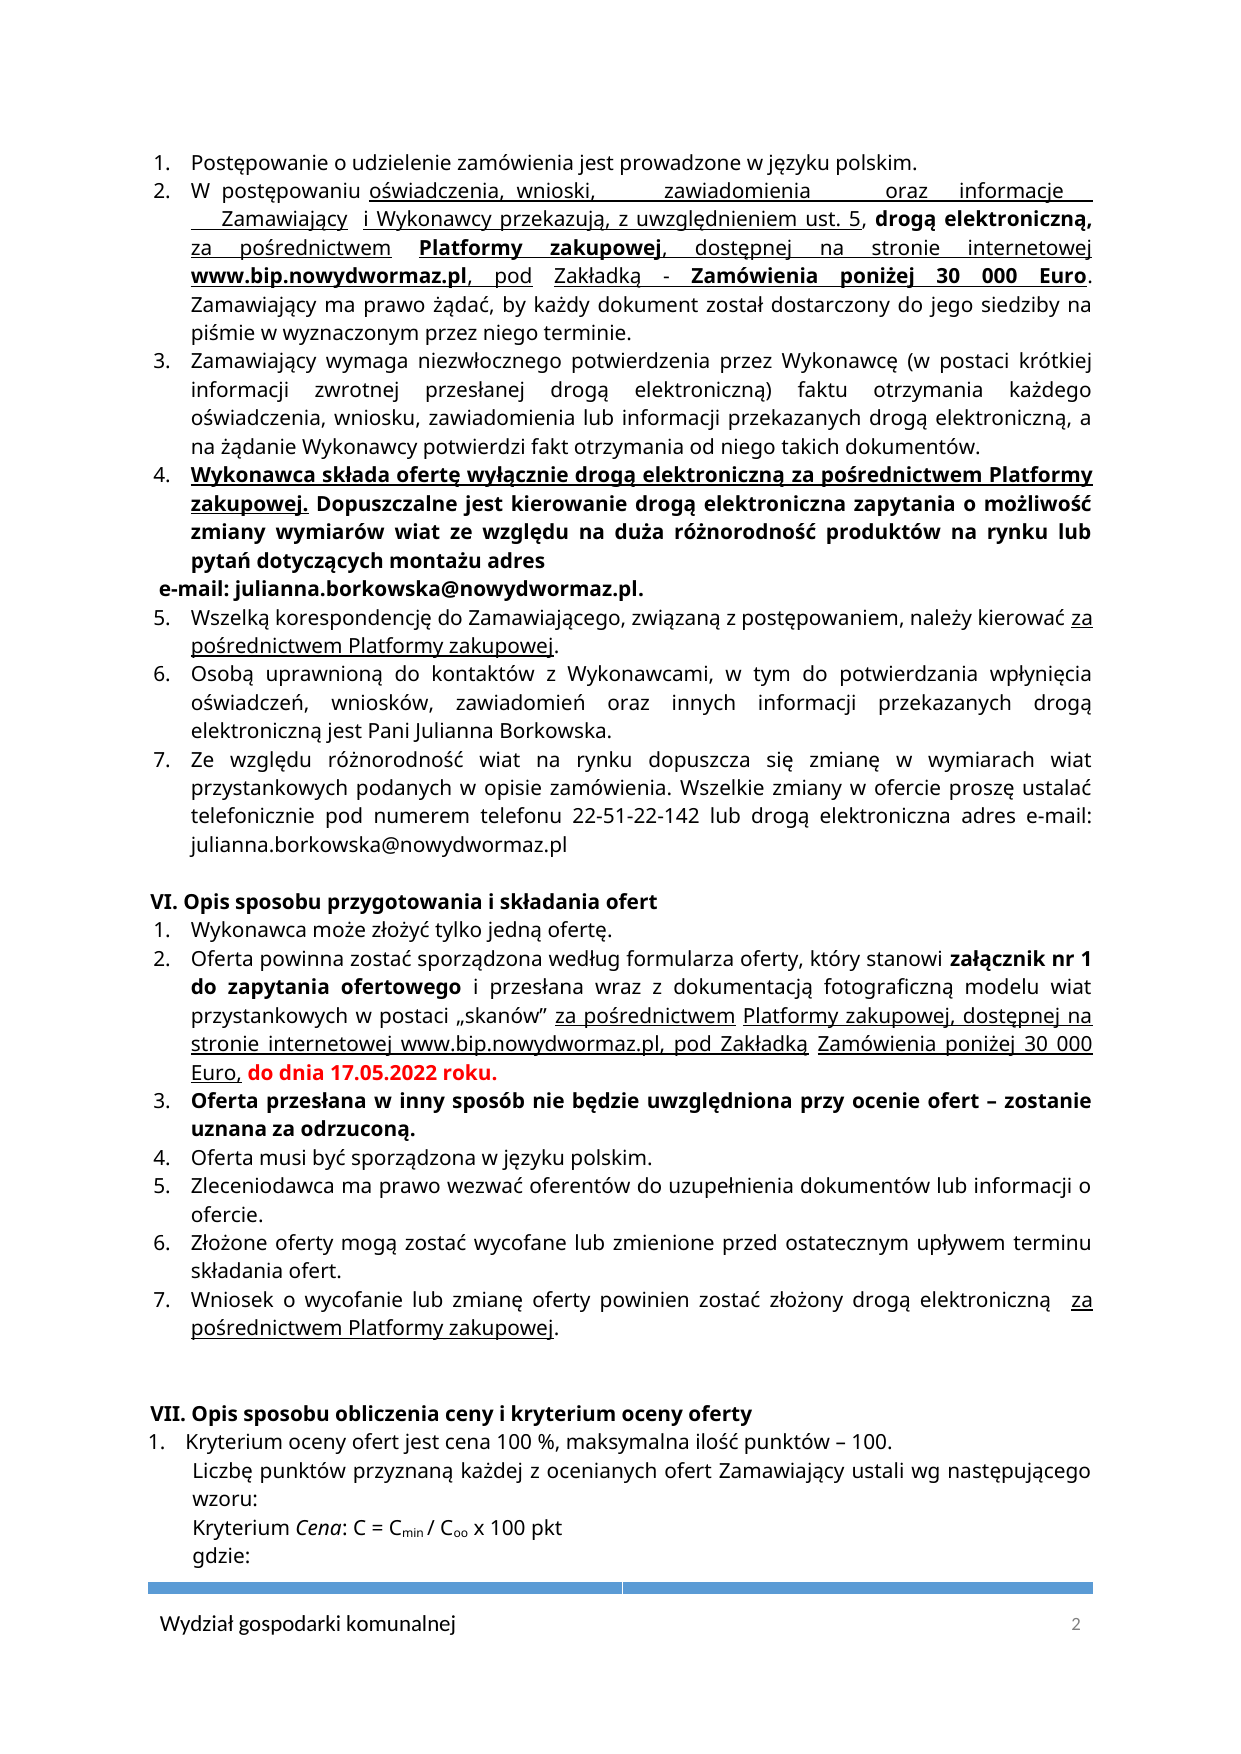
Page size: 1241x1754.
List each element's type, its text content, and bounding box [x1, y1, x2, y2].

list Zamawiający wymaga niezwłocznego potwierdzenia przez Wykonawcę (w postaci krótkiej informacji zwrotnej przesłanej drogą elektroniczną) faktu otrzymania każdego oświadczenia, wniosku, zawiadomienia lub informacji przekazanych drogą elektroniczną, a na żądanie Wykonawcy potwierdzi fakt otrzymania od niego takich dokumentów. [153, 347, 1093, 460]
list Osobą uprawnioną do kontaktów z Wykonawcami, w tym do potwierdzania wpłynięcia oświadczeń, wniosków, zawiadomień oraz innych informacji przekazanych drogą elektroniczną jest Pani Julianna Borkowska. [153, 659, 1093, 745]
text gdzie: [192, 1541, 1093, 1569]
list Wniosek o wycofanie lub zmianę oferty powinien zostać złożony drogą elektroniczną za pośrednictwem Platformy zakupowej. [153, 1285, 1093, 1342]
list Ze względu różnorodność wiat na rynku dopuszcza się zmianę w wymiarach wiat przystankowych podanych w opisie zamówienia. Wszelkie zmiany w ofercie proszę ustalać telefonicznie pod numerem telefonu 22-51-22-142 lub drogą elektroniczna adres e-mail: julianna.borkowska@nowydwormaz.pl [153, 745, 1093, 858]
list Oferta przesłana w inny sposób nie będzie uwzględniona przy ocenie ofert – zostanie uznana za odrzuconą. [153, 1086, 1093, 1143]
list Złożone oferty mogą zostać wycofane lub zmienione przed ostatecznym upływem terminu składania ofert. [153, 1228, 1093, 1285]
list Wykonawca składa ofertę wyłącznie drogą elektroniczną za pośrednictwem Platformy zakupowej. Dopuszczalne jest kierowanie drogą elektroniczna zapytania o możliwość zmiany wymiarów wiat ze względu na duża różnorodność produktów na rynku lub pytań dotyczących montażu adres [153, 460, 1093, 574]
list Wykonawca może złożyć tylko jedną ofertę. [153, 915, 1093, 944]
list Zleceniodawca ma prawo wezwać oferentów do uzupełnienia dokumentów lub informacji o ofercie. [153, 1171, 1093, 1228]
list Wszelką korespondencję do Zamawiającego, związaną z postępowaniem, należy kierować za pośrednictwem Platformy zakupowej. [153, 603, 1093, 659]
text VII. Opis sposobu obliczenia ceny i kryterium oceny oferty [150, 1399, 1093, 1427]
list Oferta musi być sporządzona w języku polskim. [153, 1143, 1093, 1171]
text VI. Opis sposobu przygotowania i składania ofert [150, 887, 1093, 915]
list Oferta powinna zostać sporządzona według formularza oferty, który stanowi załącznik nr 1 do zapytania ofertowego i przesłana wraz z dokumentacją fotograficzną modelu wiat przystankowych w postaci „skanów” za pośrednictwem Platformy zakupowej, dostępnej na stronie internetowej www.bip.nowydwormaz.pl, pod Zakładką Zamówienia poniżej 30 000 Euro, do dnia 17.05.2022 roku. [153, 944, 1093, 1086]
text e-mail: julianna.borkowska@nowydwormaz.pl. [153, 574, 1093, 603]
text Kryterium Cena: C = Cmin / Coo x 100 pkt [192, 1513, 1093, 1541]
list W postępowaniu oświadczenia, wnioski, zawiadomienia oraz informacje Zamawiający i Wykonawcy przekazują, z uwzględnieniem ust. 5, drogą elektroniczną, za pośrednictwem Platformy zakupowej, dostępnej na stronie internetowej www.bip.nowydwormaz.pl, pod Zakładką - Zamówienia poniżej 30 000 Euro. Zamawiający ma prawo żądać, by każdy dokument został dostarczony do jego siedziby na piśmie w wyznaczonym przez niego terminie. [153, 176, 1093, 347]
list Postępowanie o udzielenie zamówienia jest prowadzone w języku polskim. [153, 148, 1093, 176]
list Kryterium oceny ofert jest cena 100 %, maksymalna ilość punktów – 100. [148, 1427, 1093, 1456]
text Liczbę punktów przyznaną każdej z ocenianych ofert Zamawiający ustali wg następującego wzoru: [192, 1456, 1093, 1513]
